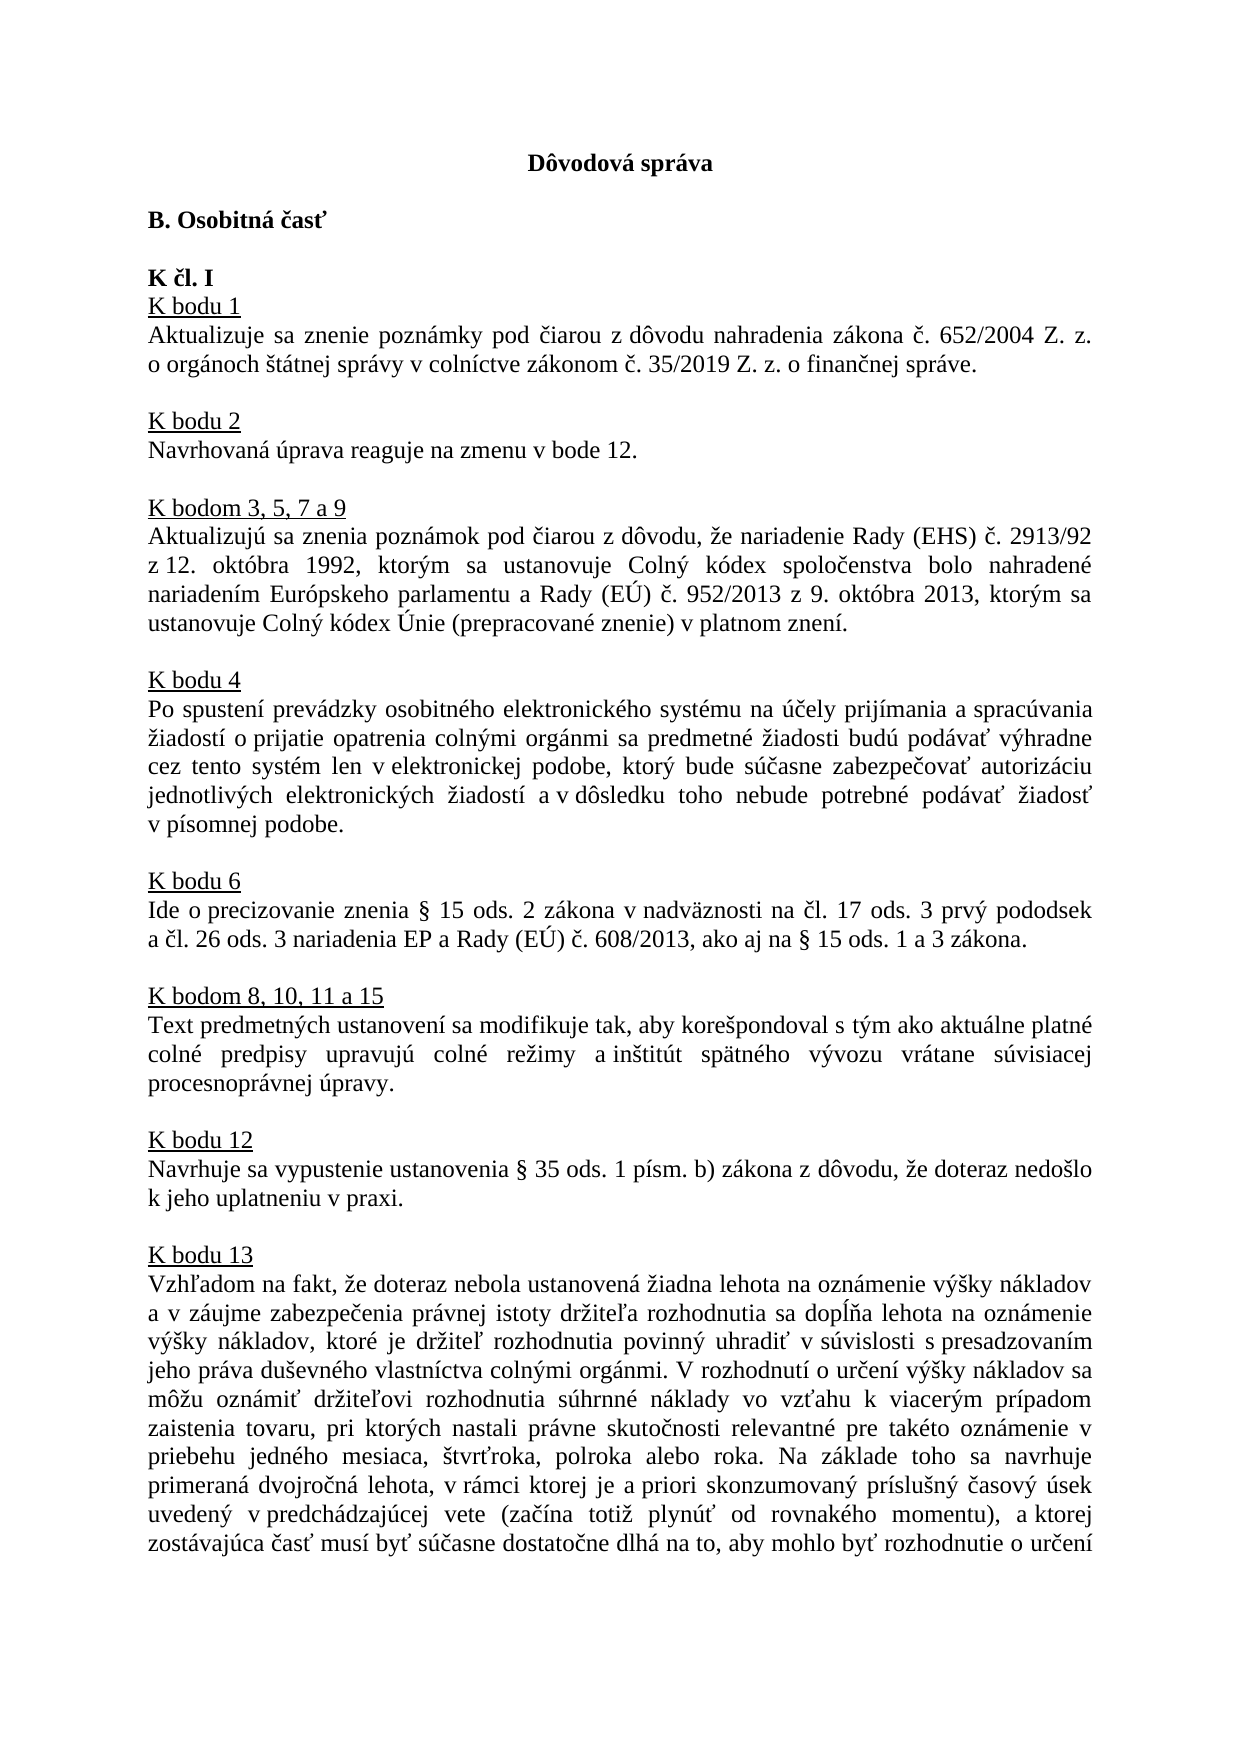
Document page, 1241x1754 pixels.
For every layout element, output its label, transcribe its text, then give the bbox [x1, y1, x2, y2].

text K bodu 1 [148, 291, 1093, 320]
text K bodom 8, 10, 11 a 15 [148, 981, 1093, 1010]
text Navrhuje sa vypustenie ustanovenia § 35 ods. 1 písm. b) zákona z dôvodu, že doteraz nedošlo k jeho uplatneniu v praxi. [148, 1154, 1093, 1211]
text Aktualizuje sa znenie poznámky pod čiarou z dôvodu nahradenia zákona č. 652/2004 Z. z. o orgánoch štátnej správy v colníctve zákonom č. 35/2019 Z. z. o finančnej správe. [148, 320, 1093, 378]
text Po spustení prevádzky osobitného elektronického systému na účely prijímania a spracúvania žiadostí o prijatie opatrenia colnými orgánmi sa predmetné žiadosti budú podávať výhradne cez tento systém len v elektronickej podobe, ktorý bude súčasne zabezpečovať autorizáciu jednotlivých elektronických žiadostí a v dôsledku toho nebude potrebné podávať žiadosť v písomnej podobe. [148, 694, 1093, 838]
text B. Osobitná časť [148, 205, 1093, 234]
text K bodu 12 [148, 1125, 1093, 1154]
text Ide o precizovanie znenia § 15 ods. 2 zákona v nadväznosti na čl. 17 ods. 3 prvý pododsek a čl. 26 ods. 3 nariadenia EP a Rady (EÚ) č. 608/2013, ako aj na § 15 ods. 1 a 3 zákona. [148, 895, 1093, 953]
text K bodu 6 [148, 866, 1093, 895]
text K bodu 13 [148, 1240, 1093, 1269]
text K čl. I [148, 263, 1093, 291]
text Navrhovaná úprava reaguje na zmenu v bode 12. [148, 435, 1093, 464]
text K bodom 3, 5, 7 a 9 [148, 493, 1093, 521]
text K bodu 2 [148, 406, 1093, 435]
text K bodu 4 [148, 665, 1093, 694]
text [148, 1269, 1093, 1556]
text Aktualizujú sa znenia poznámok pod čiarou z dôvodu, že nariadenie Rady (EHS) č. 2913/92 z 12. októbra 1992, ktorým sa ustanovuje Colný kódex spoločenstva bolo nahradené nariadením Európskeho parlamentu a Rady (EÚ) č. 952/2013 z 9. októbra 2013, ktorým sa ustanovuje Colný kódex Únie (prepracované znenie) v platnom znení. [148, 521, 1093, 636]
text Text predmetných ustanovení sa modifikuje tak, aby korešpondoval s tým ako aktuálne platné colné predpisy upravujú colné režimy a inštitút spätného vývozu vrátane súvisiacej procesnoprávnej úpravy. [148, 1010, 1093, 1096]
text Dôvodová správa [148, 148, 1093, 176]
